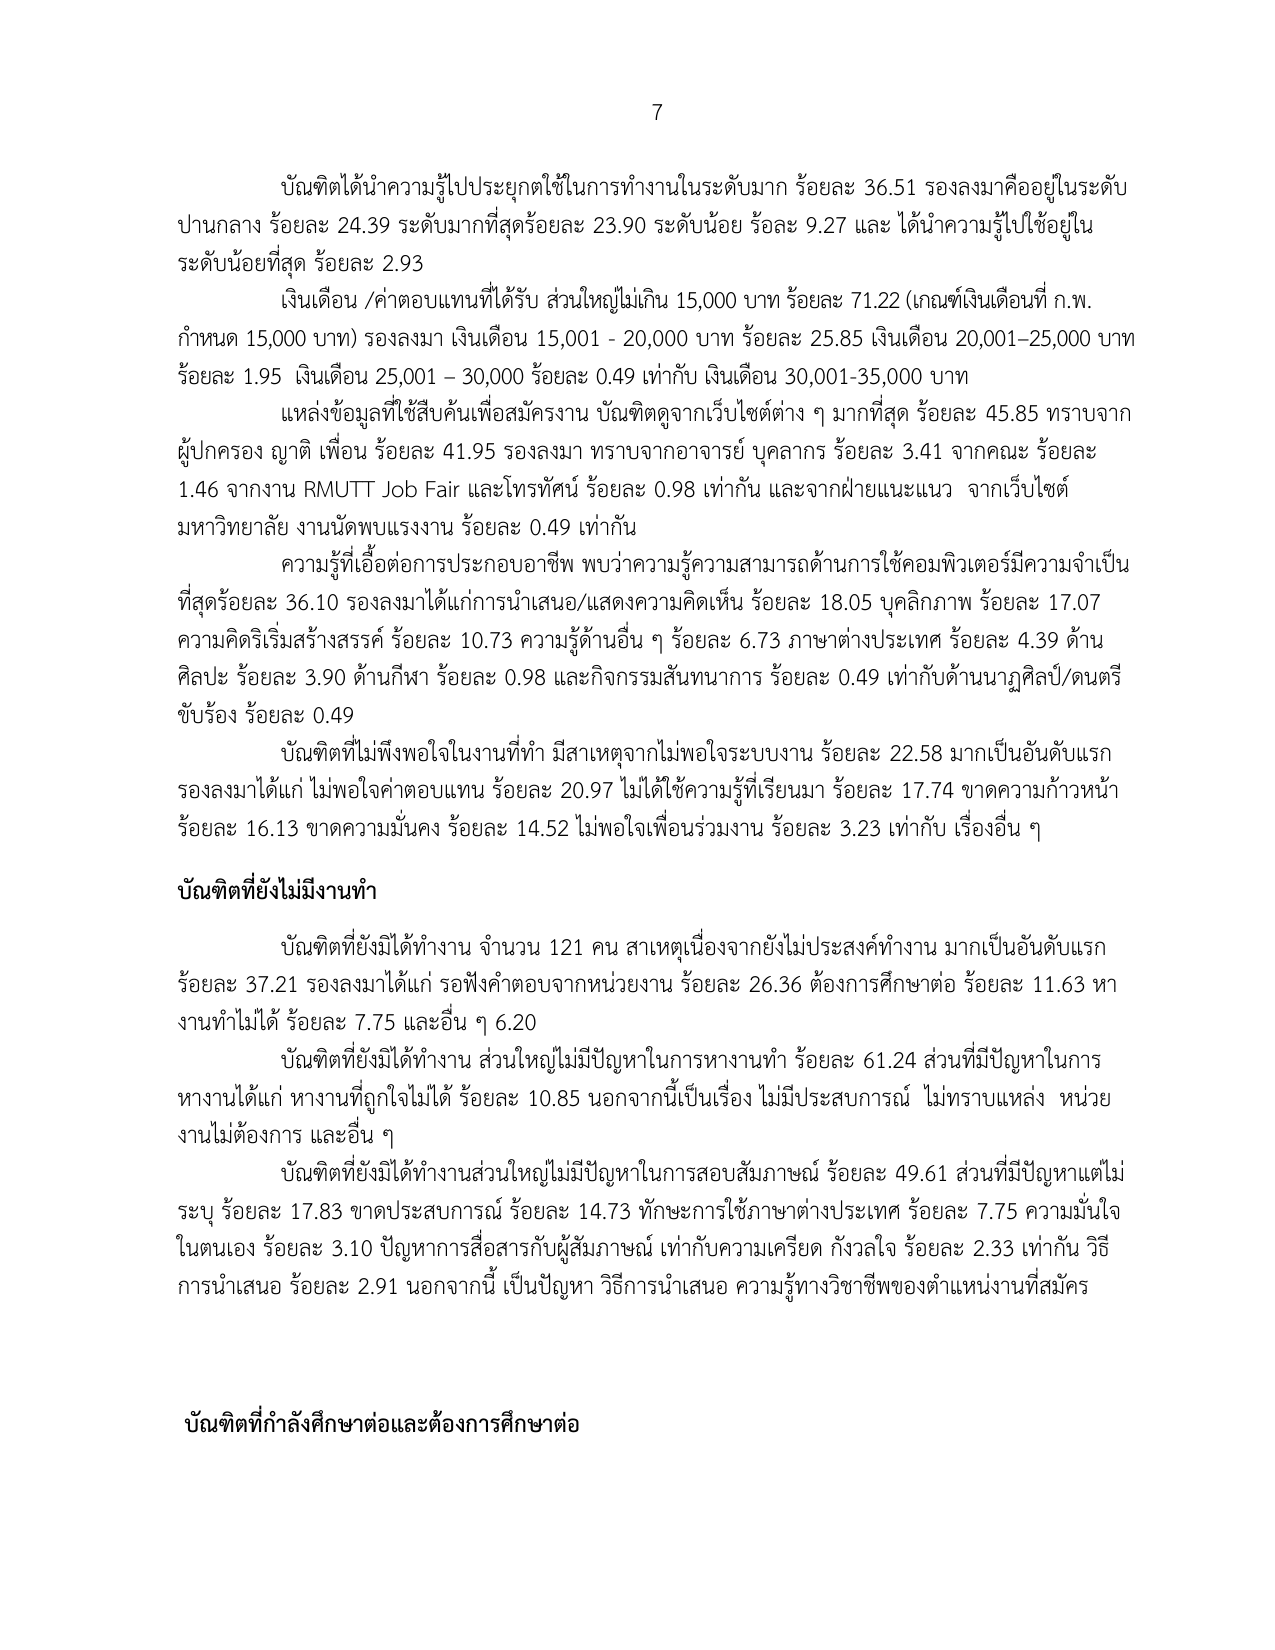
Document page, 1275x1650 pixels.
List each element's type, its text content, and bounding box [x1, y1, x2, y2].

text บัณฑิตที่ยังมิได้ทำงานส่วนใหญ่ไม่มีปัญหาในการสอบสัมภาษณ์ ร้อยละ 49.61 ส่วนที่มีปัญหาแต่ไม่ระบุ ร้อยละ 17.83 ขาดประสบการณ์ ร้อยละ 14.73 ทักษะการใช้ภาษาต่างประเทศ ร้อยละ 7.75 ความมั่นใจในตนเอง ร้อยละ 3.10 ปัญหาการสื่อสารกับผู้สัมภาษณ์ เท่ากับความเครียด กังวลใจ ร้อยละ 2.33 เท่ากัน วิธีการนำเสนอ ร้อยละ 2.91 นอกจากนี้ เป็นปัญหา วิธีการนำเสนอ ความรู้ทางวิชาชีพของตำแหน่งานที่สมัคร [177, 1152, 1137, 1303]
text บัณฑิตที่ยังมิได้ทำงาน จำนวน 121 คน สาเหตุเนื่องจากยังไม่ประสงค์ทำงาน มากเป็นอันดับแรก ร้อยละ 37.21 รองลงมาได้แก่ รอฟังคำตอบจากหน่วยงาน ร้อยละ 26.36 ต้องการศึกษาต่อ ร้อยละ 11.63 หางานทำไม่ได้ ร้อยละ 7.75 และอื่น ๆ 6.20 [177, 926, 1137, 1039]
text ความรู้ที่เอื้อต่อการประกอบอาชีพ พบว่าความรู้ความสามารถด้านการใช้คอมพิวเตอร์มีความจำเป็นที่สุดร้อยละ 36.10 รองลงมาได้แก่การนำเสนอ/แสดงความคิดเห็น ร้อยละ 18.05 บุคลิกภาพ ร้อยละ 17.07 ความคิดริเริ่มสร้างสรรค์ ร้อยละ 10.73 ความรู้ด้านอื่น ๆ ร้อยละ 6.73 ภาษาต่างประเทศ ร้อยละ 4.39 ด้านศิลปะ ร้อยละ 3.90 ด้านกีฬา ร้อยละ 0.98 และกิจกรรมสันทนาการ ร้อยละ 0.49 เท่ากับด้านนาฏศิลป์/ดนตรี ขับร้อง ร้อยละ 0.49 [177, 543, 1137, 732]
text บัณฑิตที่ยังมิได้ทำงาน ส่วนใหญ่ไม่มีปัญหาในการหางานทำ ร้อยละ 61.24 ส่วนที่มีปัญหาในการ หางานได้แก่ หางานที่ถูกใจไม่ได้ ร้อยละ 10.85 นอกจากนี้เป็นเรื่อง ไม่มีประสบการณ์ ไม่ทราบแหล่ง หน่วยงานไม่ต้องการ และอื่น ๆ [177, 1039, 1137, 1152]
text บัณฑิตที่ยังไม่มีงานทำ [177, 870, 1137, 908]
text เงินเดือน /ค่าตอบแทนที่ได้รับ ส่วนใหญ่ไม่เกิน 15,000 บาท ร้อยละ 71.22 (เกณฑ์เงินเดือนที่ ก.พ. กำหนด 15,000 บาท) รองลงมา เงินเดือน 15,001 - 20,000 บาท ร้อยละ 25.85 เงินเดือน 20,001–25,000 บาท ร้อยละ 1.95 เงินเดือน 25,001 – 30,000 ร้อยละ 0.49 เท่ากับ เงินเดือน 30,001-35,000 บาท [177, 279, 1137, 392]
text แหล่งข้อมูลที่ใช้สืบค้นเพื่อสมัครงาน บัณฑิตดูจากเว็บไซต์ต่าง ๆ มากที่สุด ร้อยละ 45.85 ทราบจากผู้ปกครอง ญาติ เพื่อน ร้อยละ 41.95 รองลงมา ทราบจากอาจารย์ บุคลากร ร้อยละ 3.41 จากคณะ ร้อยละ 1.46 จากงาน RMUTT Job Fair และโทรทัศน์ ร้อยละ 0.98 เท่ากัน และจากฝ่ายแนะแนว จากเว็บไซต์มหาวิทยาลัย งานนัดพบแรงงาน ร้อยละ 0.49 เท่ากัน [177, 392, 1137, 543]
text บัณฑิตได้นำความรู้ไปประยุกตใช้ในการทำงานในระดับมาก ร้อยละ 36.51 รองลงมาคืออยู่ในระดับปานกลาง ร้อยละ 24.39 ระดับมากที่สุดร้อยละ 23.90 ระดับน้อย ร้อละ 9.27 และ ได้นำความรู้ไปใช้อยู่ในระดับน้อยที่สุด ร้อยละ 2.93 [177, 166, 1137, 279]
text บัณฑิตที่กำลังศึกษาต่อและต้องการศึกษาต่อ [177, 1403, 1137, 1441]
text บัณฑิตที่ไม่พึงพอใจในงานที่ทำ มีสาเหตุจากไม่พอใจระบบงาน ร้อยละ 22.58 มากเป็นอันดับแรก รองลงมาได้แก่ ไม่พอใจค่าตอบแทน ร้อยละ 20.97 ไม่ได้ใช้ความรู้ที่เรียนมา ร้อยละ 17.74 ขาดความก้าวหน้า ร้อยละ 16.13 ขาดความมั่นคง ร้อยละ 14.52 ไม่พอใจเพื่อนร่วมงาน ร้อยละ 3.23 เท่ากับ เรื่องอื่น ๆ [177, 732, 1137, 845]
